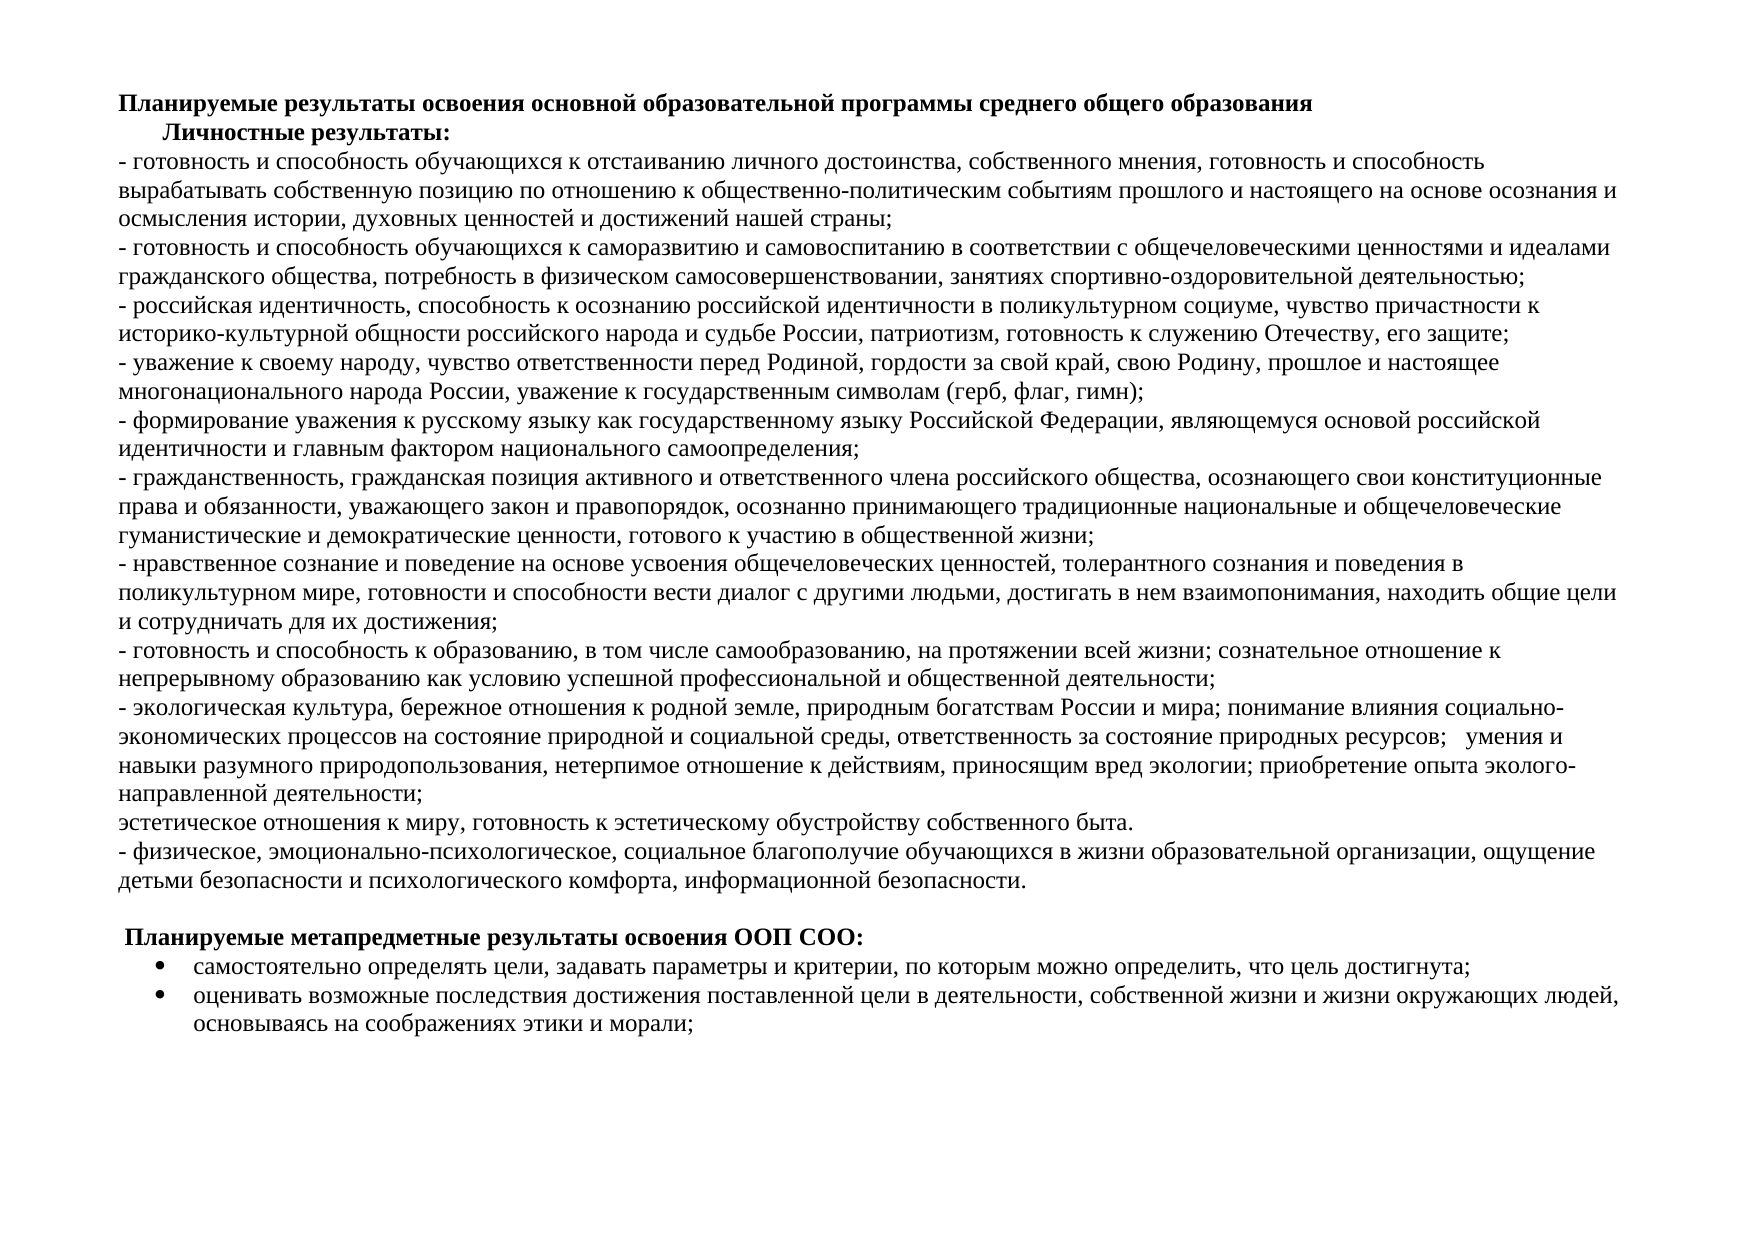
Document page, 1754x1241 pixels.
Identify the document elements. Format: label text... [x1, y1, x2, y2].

text - готовность и способность обучающихся к отстаиванию личного достоинства, собственного мнения, готовность и способность вырабатывать собственную позицию по отношению к общественно-политическим событиям прошлого и настоящего на основе осознания и осмысления истории, духовных ценностей и достижений нашей страны; [118, 146, 1636, 232]
list оценивать возможные последствия достижения поставленной цели в деятельности, собственной жизни и жизни окружающих людей, основываясь на соображениях этики и морали; [156, 980, 1636, 1037]
text - физическое, эмоционально-психологическое, социальное благополучие обучающихся в жизни образовательной организации, ощущение детьми безопасности и психологического комфорта, информационной безопасности. [118, 836, 1636, 893]
text - уважение к своему народу, чувство ответственности перед Родиной, гордости за свой край, свою Родину, прошлое и настоящее многонационального народа России, уважение к государственным символам (герб, флаг, гимн); [118, 347, 1636, 405]
text - готовность и способность обучающихся к саморазвитию и самовоспитанию в соответствии с общечеловеческими ценностями и идеалами гражданского общества, потребность в физическом самосовершенствовании, занятиях спортивно-оздоровительной деятельностью; [118, 232, 1636, 290]
text эстетическое отношения к миру, готовность к эстетическому обустройству собственного быта. [118, 807, 1636, 836]
text Личностные результаты: [118, 117, 1636, 146]
text - экологическая культура, бережное отношения к родной земле, природным богатствам России и мира; понимание влияния социально-экономических процессов на состояние природной и социальной среды, ответственность за состояние природных ресурсов; умения и навыки разумного природопользования, нетерпимое отношение к действиям, приносящим вред экологии; приобретение опыта эколого-направленной деятельности; [118, 692, 1636, 807]
text - российская идентичность, способность к осознанию российской идентичности в поликультурном социуме, чувство причастности к историко-культурной общности российского народа и судьбе России, патриотизм, готовность к служению Отечеству, его защите; [118, 290, 1636, 347]
text Планируемые результаты освоения основной образовательной программы среднего общего образования [118, 88, 1636, 117]
text Планируемые метапредметные результаты освоения ООП СОО: [118, 922, 1636, 951]
text - готовность и способность к образованию, в том числе самообразованию, на протяжении всей жизни; сознательное отношение к непрерывному образованию как условию успешной профессиональной и общественной деятельности; [118, 635, 1636, 692]
text - формирование уважения к русскому языку как государственному языку Российской Федерации, являющемуся основой российской идентичности и главным фактором национального самоопределения; [118, 405, 1636, 462]
list самостоятельно определять цели, задавать параметры и критерии, по которым можно определить, что цель достигнута; [156, 951, 1636, 980]
text - гражданственность, гражданская позиция активного и ответственного члена российского общества, осознающего свои конституционные права и обязанности, уважающего закон и правопорядок, осознанно принимающего традиционные национальные и общечеловеческие гуманистические и демократические ценности, готового к участию в общественной жизни; [118, 462, 1636, 548]
text - нравственное сознание и поведение на основе усвоения общечеловеческих ценностей, толерантного сознания и поведения в поликультурном мире, готовности и способности вести диалог с другими людьми, достигать в нем взаимопонимания, находить общие цели и сотрудничать для их достижения; [118, 548, 1636, 635]
